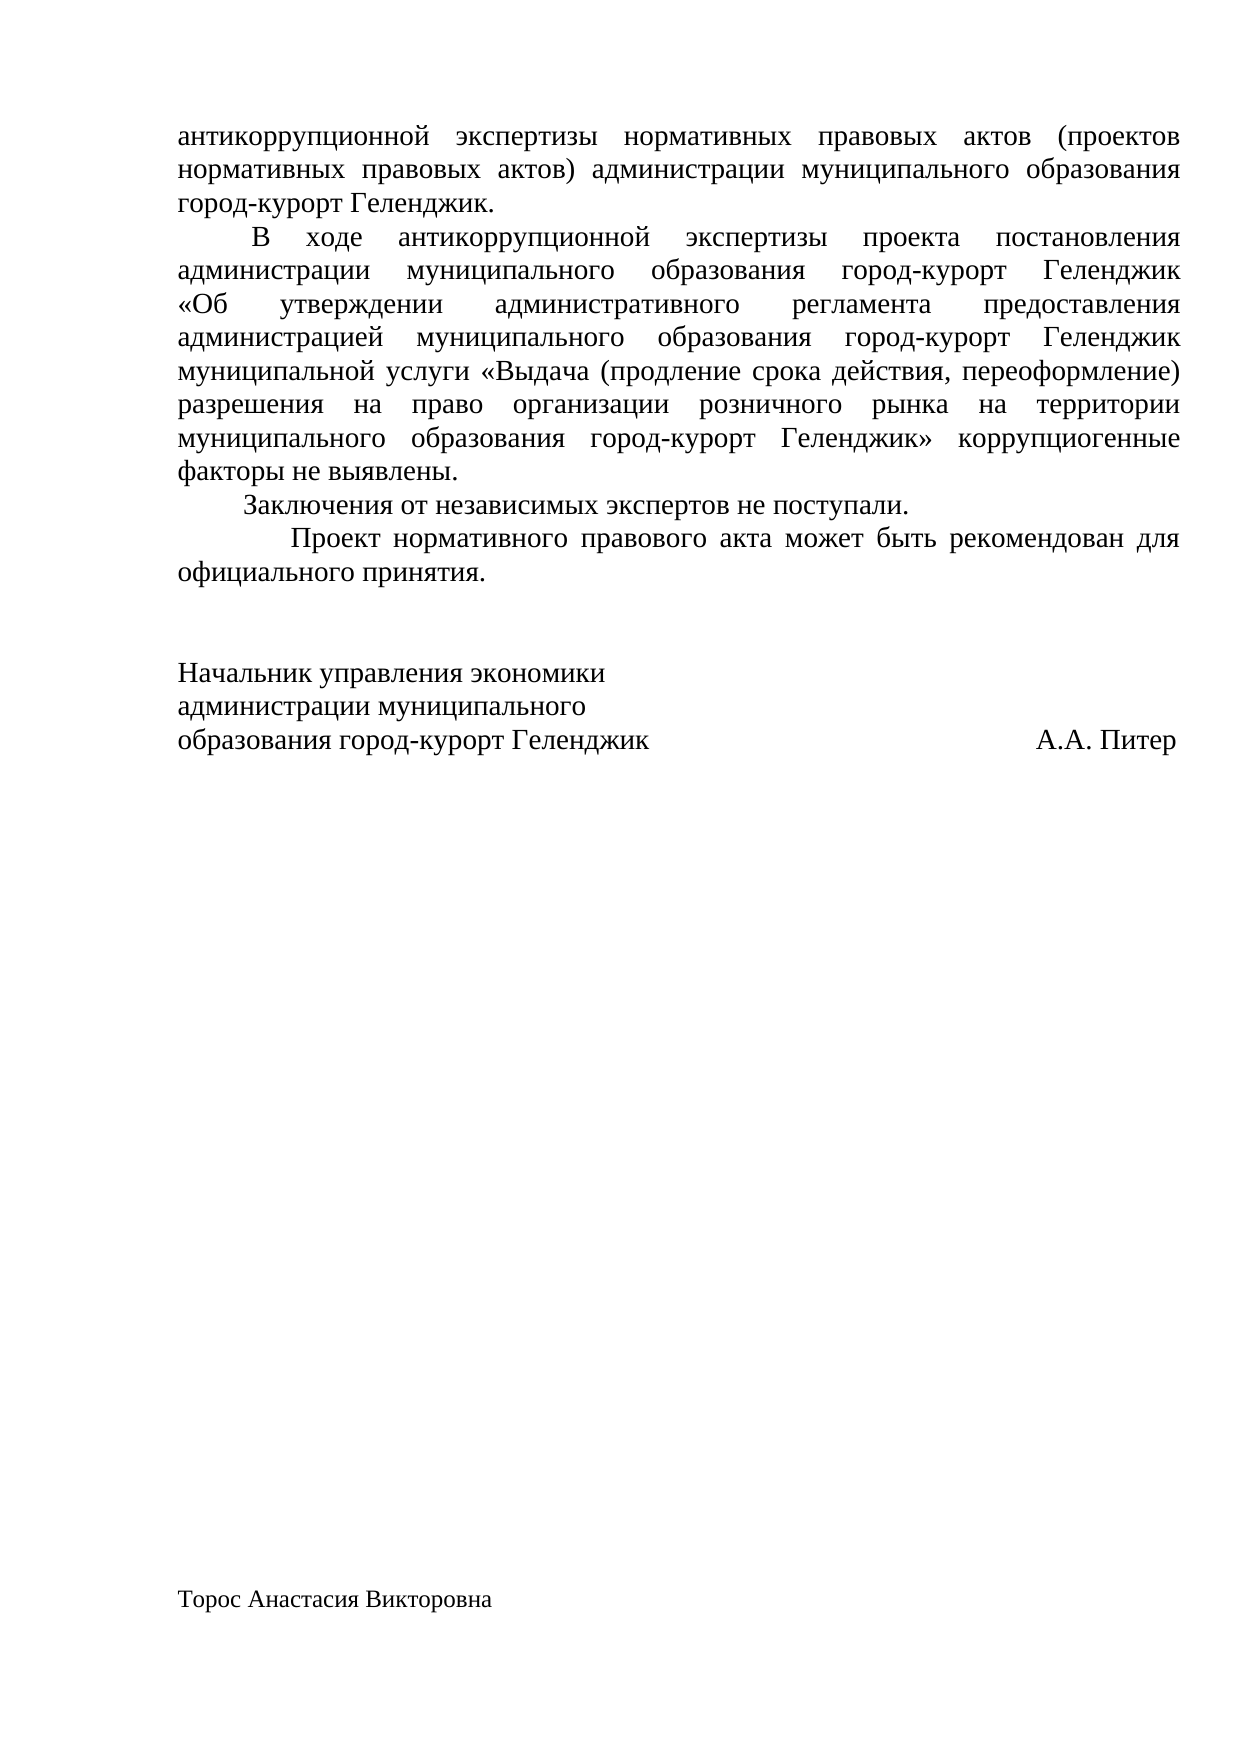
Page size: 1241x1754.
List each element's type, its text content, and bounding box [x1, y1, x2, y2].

text администрации муниципального [177, 688, 1181, 722]
text образования город-курорт Геленджик А.А. Питер [177, 722, 1181, 755]
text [177, 118, 1181, 219]
text В ходе антикоррупционной экспертизы проекта постановления администрации муниципального образования город-курорт Геленджик «Об утверждении административного регламента предоставления администрацией муниципального образования город-курорт Геленджик муниципальной услуги «Выдача (продление срока действия, переоформление) разрешения на право организации розничного рынка на территории муниципального образования город-курорт Геленджик» коррупциогенные факторы не выявлены. [177, 219, 1181, 487]
text Заключения от независимых экспертов не поступали. [177, 487, 1181, 521]
text Начальник управления экономики [177, 655, 1181, 688]
text Торос Анастасия Викторовна [177, 1584, 1181, 1612]
text Проект нормативного правового акта может быть рекомендован для официального принятия. [177, 521, 1181, 588]
